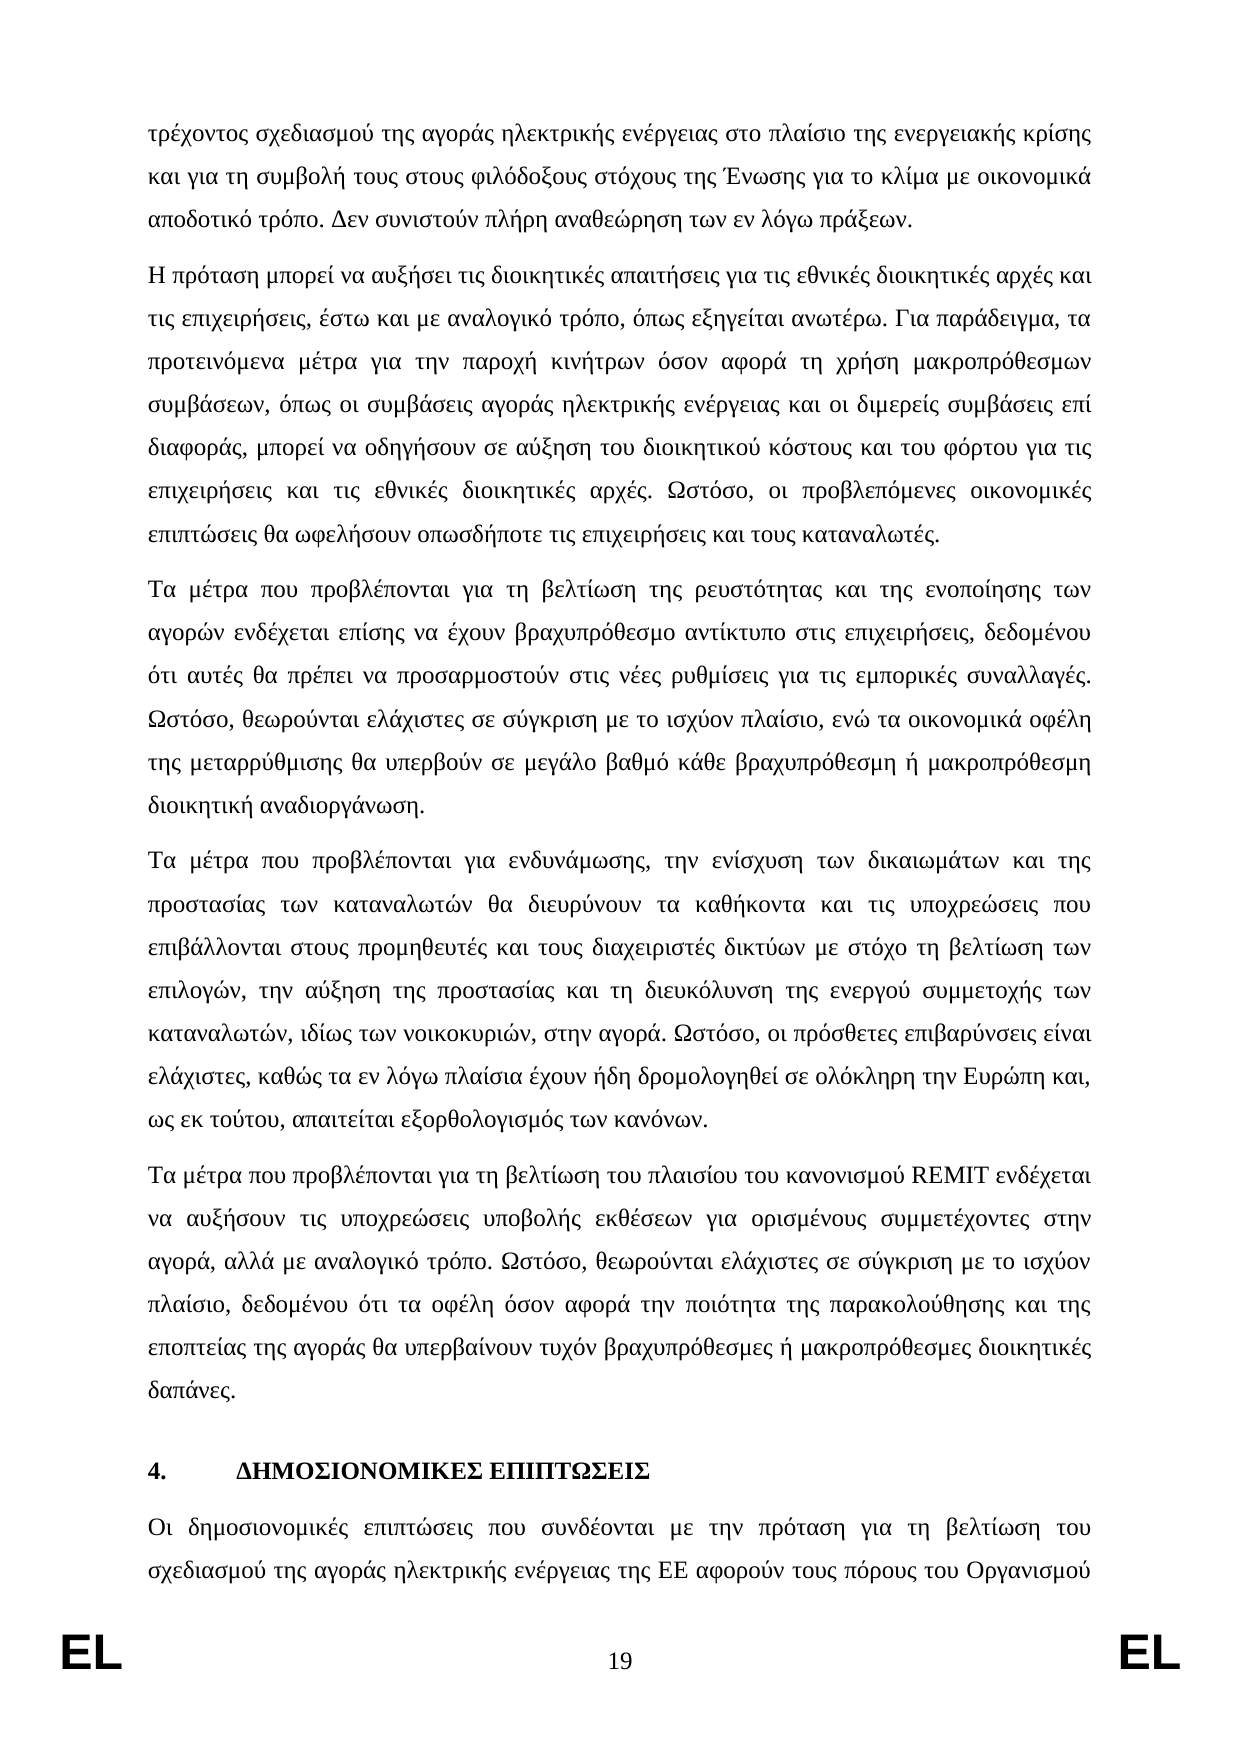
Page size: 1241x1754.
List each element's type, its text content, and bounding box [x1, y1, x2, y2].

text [148, 118, 1093, 233]
text Η πρόταση μπορεί να αυξήσει τις διοικητικές απαιτήσεις για τις εθνικές διοικητικές αρχές και τις επιχειρήσεις, έστω και με αναλογικό τρόπο, όπως εξηγείται ανωτέρω. Για παράδειγμα, τα προτεινόμενα μέτρα για την παροχή κινήτρων όσον αφορά τη χρήση μακροπρόθεσμων συμβάσεων, όπως οι συμβάσεις αγοράς ηλεκτρικής ενέργειας και οι διμερείς συμβάσεις επί διαφοράς, μπορεί να οδηγήσουν σε αύξηση του διοικητικού κόστους και του φόρτου για τις επιχειρήσεις και τις εθνικές διοικητικές αρχές. Ωστόσο, οι προβλεπόμενες οικονομικές επιπτώσεις θα ωφελήσουν οπωσδήποτε τις επιχειρήσεις και τους καταναλωτές. [148, 260, 1093, 547]
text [148, 1512, 1093, 1584]
text Τα μέτρα που προβλέπονται για τη βελτίωση της ρευστότητας και της ενοποίησης των αγορών ενδέχεται επίσης να έχουν βραχυπρόθεσμο αντίκτυπο στις επιχειρήσεις, δεδομένου ότι αυτές θα πρέπει να προσαρμοστούν στις νέες ρυθμίσεις για τις εμπορικές συναλλαγές. Ωστόσο, θεωρούνται ελάχιστες σε σύγκριση με το ισχύον πλαίσιο, ενώ τα οικονομικά οφέλη της μεταρρύθμισης θα υπερβούν σε μεγάλο βαθμό κάθε βραχυπρόθεσμη ή μακροπρόθεσμη διοικητική αναδιοργάνωση. [148, 574, 1093, 819]
text Τα μέτρα που προβλέπονται για ενδυνάμωσης, την ενίσχυση των δικαιωμάτων και της προστασίας των καταναλωτών θα διευρύνουν τα καθήκοντα και τις υποχρεώσεις που επιβάλλονται στους προμηθευτές και τους διαχειριστές δικτύων με στόχο τη βελτίωση των επιλογών, την αύξηση της προστασίας και τη διευκόλυνση της ενεργού συμμετοχής των καταναλωτών, ιδίως των νοικοκυριών, στην αγορά. Ωστόσο, οι πρόσθετες επιβαρύνσεις είναι ελάχιστες, καθώς τα εν λόγω πλαίσια έχουν ήδη δρομολογηθεί σε ολόκληρη την Ευρώπη και, ως εκ τούτου, απαιτείται εξορθολογισμός των κανόνων. [148, 846, 1093, 1133]
subtitle 4. ΔΗΜΟΣΙΟΝΟΜΙΚΕΣ ΕΠΙΠΤΩΣΕΙΣ [148, 1456, 1093, 1485]
text Τα μέτρα που προβλέπονται για τη βελτίωση του πλαισίου του κανονισμού REMIT ενδέχεται να αυξήσουν τις υποχρεώσεις υποβολής εκθέσεων για ορισμένους συμμετέχοντες στην αγορά, αλλά με αναλογικό τρόπο. Ωστόσο, θεωρούνται ελάχιστες σε σύγκριση με το ισχύον πλαίσιο, δεδομένου ότι τα οφέλη όσον αφορά την ποιότητα της παρακολούθησης και της εποπτείας της αγοράς θα υπερβαίνουν τυχόν βραχυπρόθεσμες ή μακροπρόθεσμες διοικητικές δαπάνες. [148, 1160, 1093, 1404]
